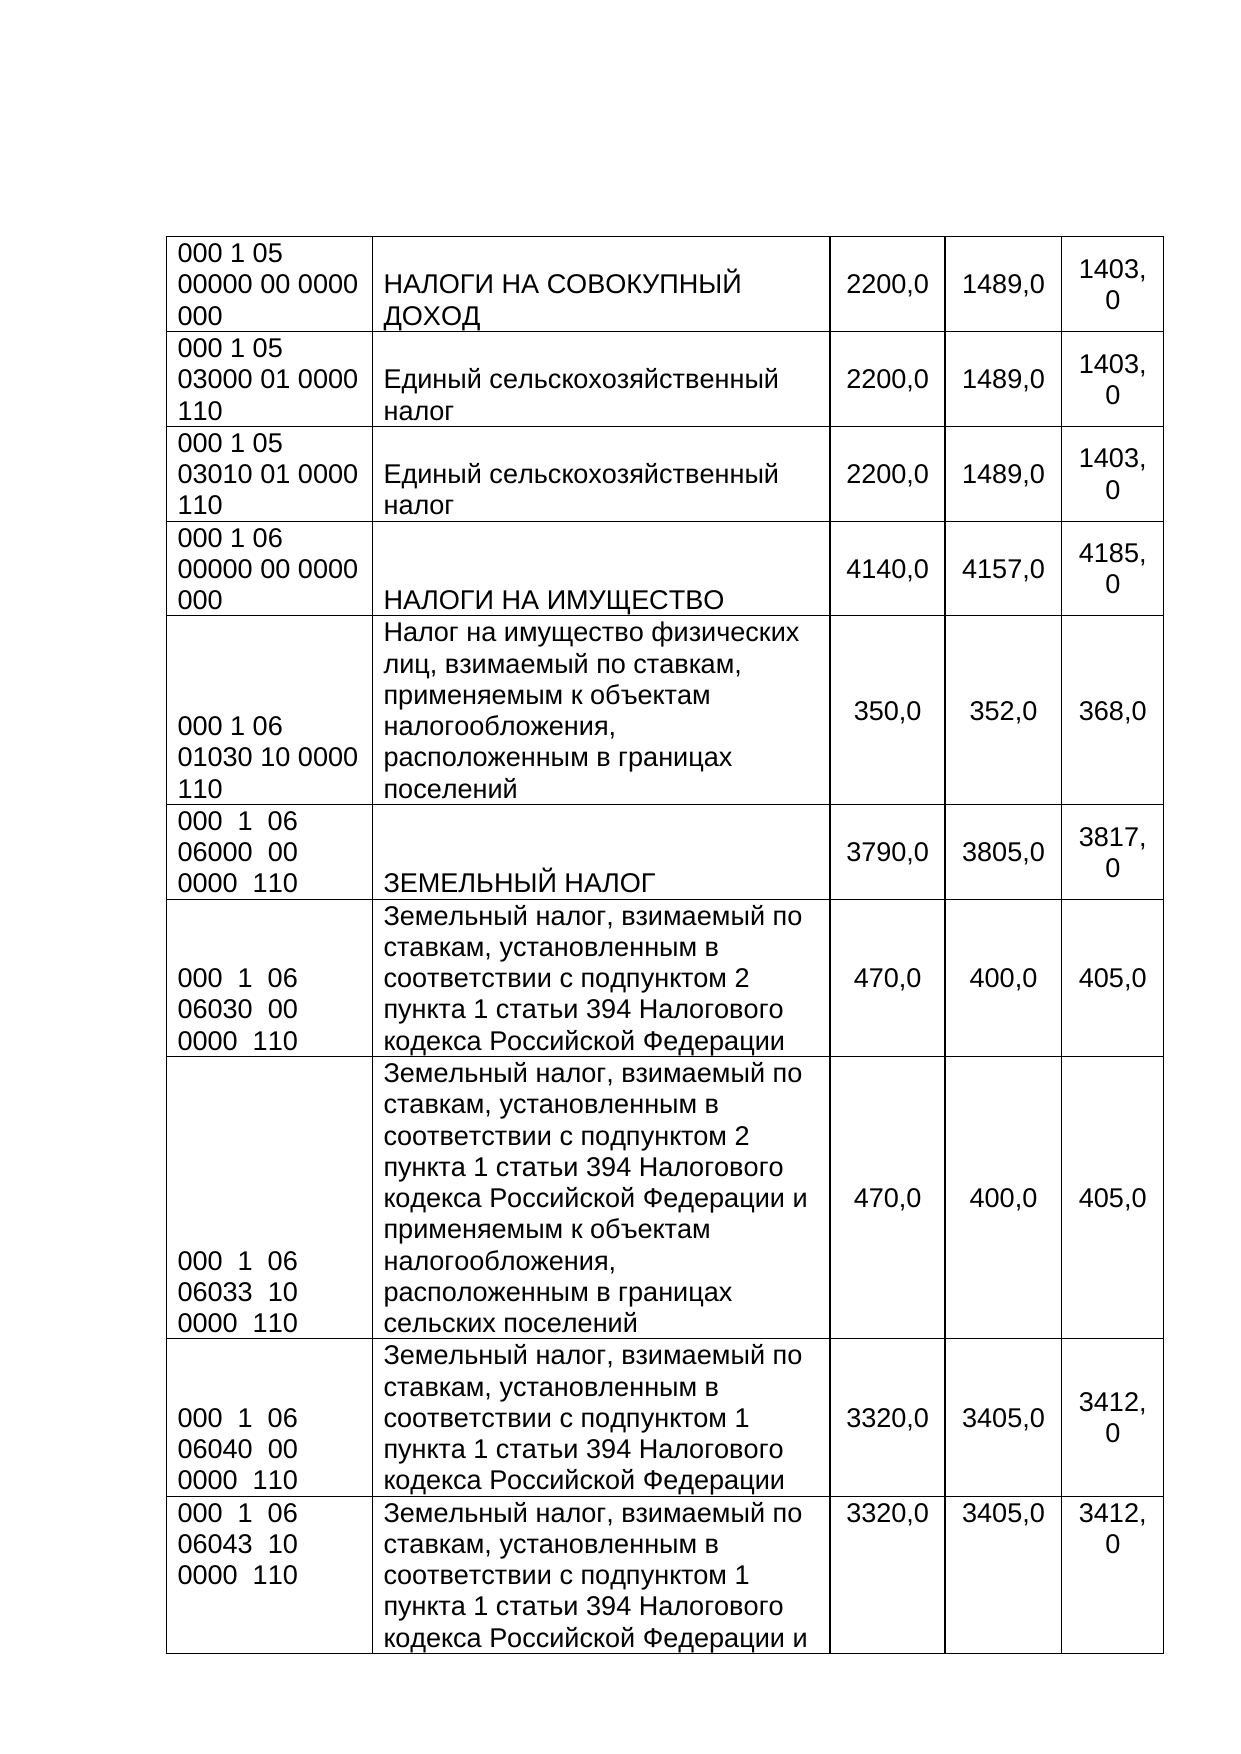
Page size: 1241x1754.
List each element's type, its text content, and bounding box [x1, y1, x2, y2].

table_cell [167, 1497, 372, 1653]
table_cell 3412,0 [1062, 1497, 1163, 1653]
table_cell 000 1 06 06033 10 0000 110 [167, 1057, 372, 1338]
table_cell 3805,0 [946, 805, 1061, 899]
table_cell 000 1 06 06030 00 0000 110 [167, 900, 372, 1056]
table_cell 3405,0 [946, 1497, 1061, 1653]
table_cell 3817,0 [1062, 805, 1163, 899]
table_cell 2200,0 [831, 332, 944, 426]
table_cell 000 1 06 00000 00 0000 000 [167, 522, 372, 615]
table_cell Земельный налог, взимаемый по ставкам, установленным в соответствии с подпунктом 2 пункта 1 статьи 394 Налогового кодекса Российской Федерации [373, 900, 829, 1056]
table_cell НАЛОГИ НА ИМУЩЕСТВО [373, 522, 829, 615]
table_cell 3412,0 [1062, 1339, 1163, 1496]
table_cell 3320,0 [831, 1339, 944, 1496]
table_cell 1489,0 [946, 237, 1061, 331]
table_cell НАЛОГИ НА СОВОКУПНЫЙ ДОХОД [373, 237, 829, 331]
table_cell Единый сельскохозяйственный налог [373, 427, 829, 521]
table_cell 470,0 [831, 900, 944, 1056]
table_cell ЗЕМЕЛЬНЫЙ НАЛОГ [373, 805, 829, 899]
table_cell 4185,0 [1062, 522, 1163, 615]
table_cell 000 1 06 06000 00 0000 110 [167, 805, 372, 899]
table_cell 000 1 05 03010 01 0000 110 [167, 427, 372, 521]
table_cell Земельный налог, взимаемый по ставкам, установленным в соответствии с подпунктом 2 пункта 1 статьи 394 Налогового кодекса Российской Федерации и применяемым к объектам налогообложения, расположенным в границах сельских поселений [373, 1057, 829, 1338]
table_cell 1403,0 [1062, 332, 1163, 426]
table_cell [373, 1497, 829, 1653]
table_cell 3405,0 [946, 1339, 1061, 1496]
table_cell 000 1 05 03000 01 0000 110 [167, 332, 372, 426]
table_cell 000 1 06 06040 00 0000 110 [167, 1339, 372, 1496]
table_cell 3790,0 [831, 805, 944, 899]
table_cell 352,0 [946, 616, 1061, 804]
table_cell 368,0 [1062, 616, 1163, 804]
table_cell 405,0 [1062, 1057, 1163, 1338]
table_cell 000 1 06 01030 10 0000 110 [167, 616, 372, 804]
table_cell Налог на имущество физических лиц, взимаемый по ставкам, применяемым к объектам налогообложения, расположенным в границах поселений [373, 616, 829, 804]
table_cell 470,0 [831, 1057, 944, 1338]
table_cell 1489,0 [946, 427, 1061, 521]
table_cell 2200,0 [831, 237, 944, 331]
table_cell 1403,0 [1062, 427, 1163, 521]
table_cell 400,0 [946, 1057, 1061, 1338]
table_cell 3320,0 [831, 1497, 944, 1653]
table_cell Земельный налог, взимаемый по ставкам, установленным в соответствии с подпунктом 1 пункта 1 статьи 394 Налогового кодекса Российской Федерации [373, 1339, 829, 1496]
table_cell 2200,0 [831, 427, 944, 521]
table_cell Единый сельскохозяйственный налог [373, 332, 829, 426]
table_cell 000 1 05 00000 00 0000 000 [167, 237, 372, 331]
table_cell 350,0 [831, 616, 944, 804]
table_cell 4157,0 [946, 522, 1061, 615]
table_cell 400,0 [946, 900, 1061, 1056]
table_cell 405,0 [1062, 900, 1163, 1056]
table_cell 4140,0 [831, 522, 944, 615]
table_cell 1489,0 [946, 332, 1061, 426]
table_cell 1403,0 [1062, 237, 1163, 331]
